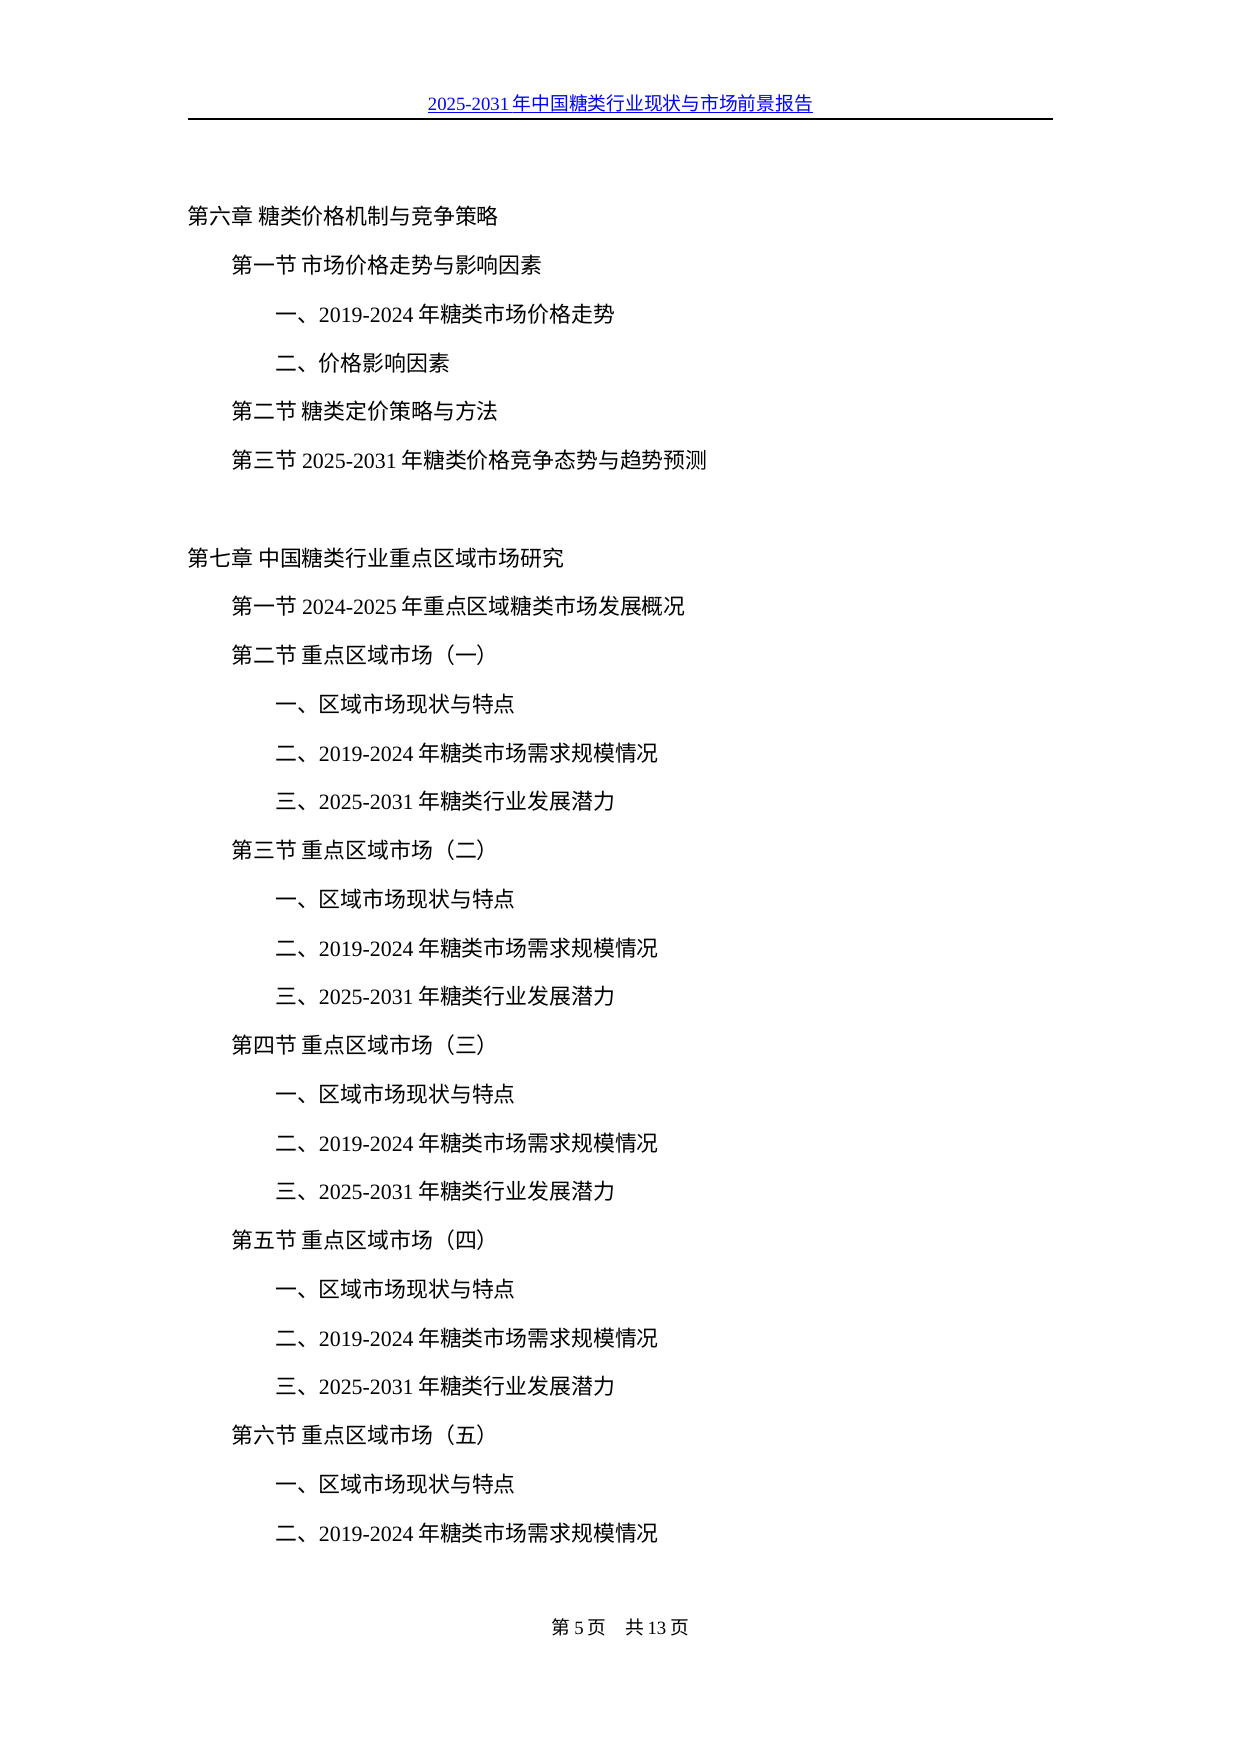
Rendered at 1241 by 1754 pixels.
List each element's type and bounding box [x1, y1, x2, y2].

text [187, 150, 1053, 1548]
